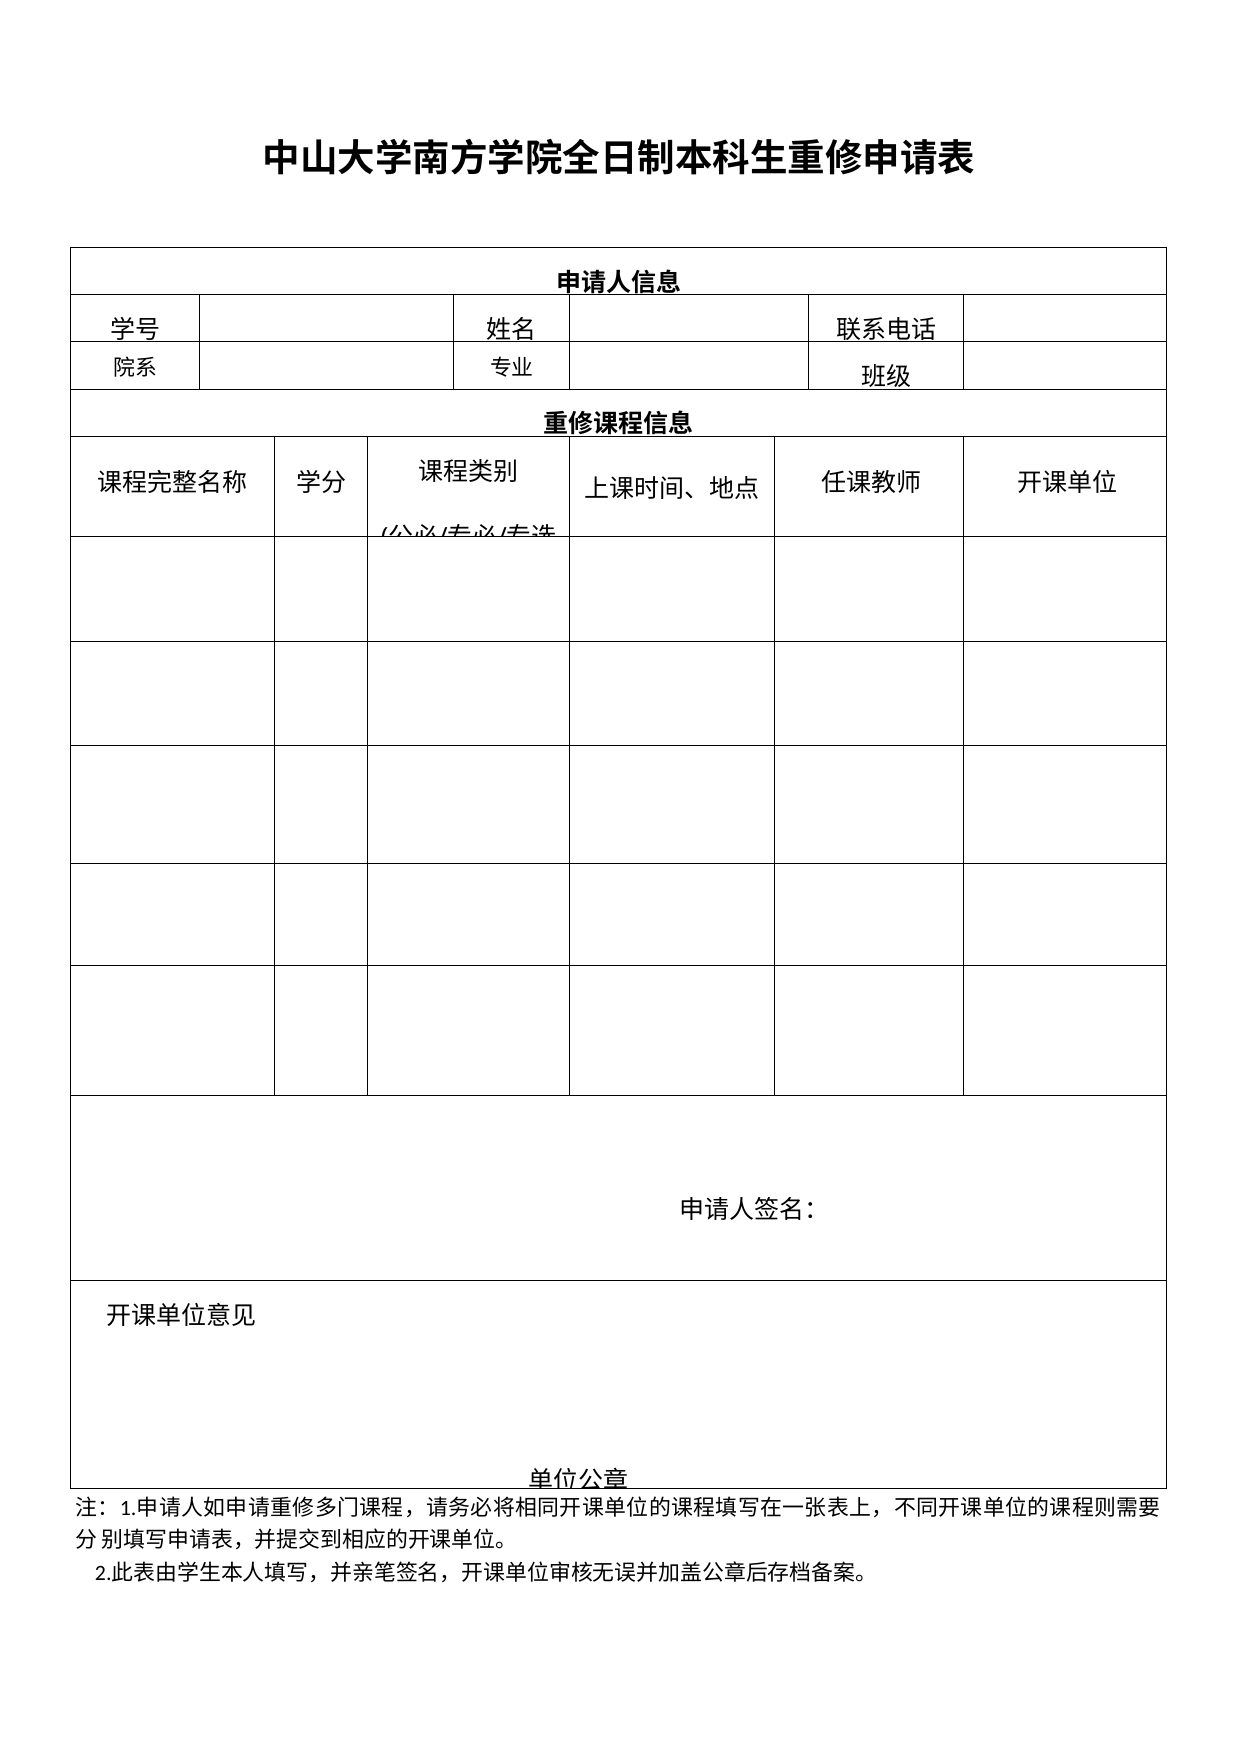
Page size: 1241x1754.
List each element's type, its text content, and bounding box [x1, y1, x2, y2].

text 中山大学南方学院全日制本科生重修申请表 [75, 122, 1162, 187]
text 注：1.申请人如申请重修多门课程，请务必将相同开课单位的课程填写在一张表上，不同开课单位的课程则需要分 别填写申请表，并提交到相应的开课单位。 [75, 1489, 1162, 1554]
table_cell [964, 537, 1166, 641]
table_cell [570, 966, 774, 1095]
table_cell [775, 642, 963, 745]
table_cell [71, 746, 274, 863]
table_cell [275, 966, 367, 1095]
table_cell 课程类别 (公必/专必/专选/专限) [368, 437, 569, 536]
table_cell [964, 966, 1166, 1095]
table_cell [570, 537, 774, 641]
table_cell [570, 295, 808, 341]
table_cell 课程完整名称 [71, 437, 274, 536]
table_cell [368, 642, 569, 745]
table_cell 学号 [71, 295, 199, 341]
table_cell [71, 966, 274, 1095]
table_cell 任课教师 [775, 437, 963, 536]
table_cell [71, 537, 274, 641]
table_cell [775, 966, 963, 1095]
table_cell 开课单位 [964, 437, 1166, 536]
table_cell [368, 746, 569, 863]
table_cell [570, 642, 774, 745]
table_cell 联系电话 [809, 295, 963, 341]
text 2.此表由学生本人填写，并亲笔签名，开课单位审核无误并加盖公章后存档备案。 [75, 1554, 1162, 1587]
table_cell [368, 966, 569, 1095]
table_cell [964, 295, 1166, 341]
table_cell 院系 [71, 342, 199, 388]
table_cell 开课单位意见 单位公章 年 月 日 [71, 1281, 1166, 1488]
table_cell [368, 537, 569, 641]
table_cell [964, 642, 1166, 745]
table_cell [570, 342, 808, 388]
table_cell [71, 642, 274, 745]
table_cell [275, 864, 367, 965]
table_cell 专业 [454, 342, 569, 388]
table_cell 上课时间、地点 [570, 437, 774, 536]
table_cell [275, 537, 367, 641]
table_cell 姓名 [454, 295, 569, 341]
table_cell [964, 342, 1166, 388]
table_cell [775, 537, 963, 641]
table_cell 班级 [809, 342, 963, 388]
table_cell 重修课程信息 [71, 390, 1166, 436]
table_cell [570, 864, 774, 965]
table_cell [775, 746, 963, 863]
table_cell 申请人签名： 年 月 日 [71, 1096, 1166, 1280]
table_cell [200, 295, 453, 341]
table_cell [71, 864, 274, 965]
table_cell [570, 746, 774, 863]
table_cell [964, 746, 1166, 863]
table_cell [275, 746, 367, 863]
table_cell [964, 864, 1166, 965]
table_cell [775, 864, 963, 965]
table_header 申请人信息 重修课程信息 重修课程信息 重修课程信息 [71, 248, 1166, 294]
table_cell [200, 342, 453, 388]
table_cell 学分 [275, 437, 367, 536]
table_cell [368, 864, 569, 965]
table_cell [275, 642, 367, 745]
